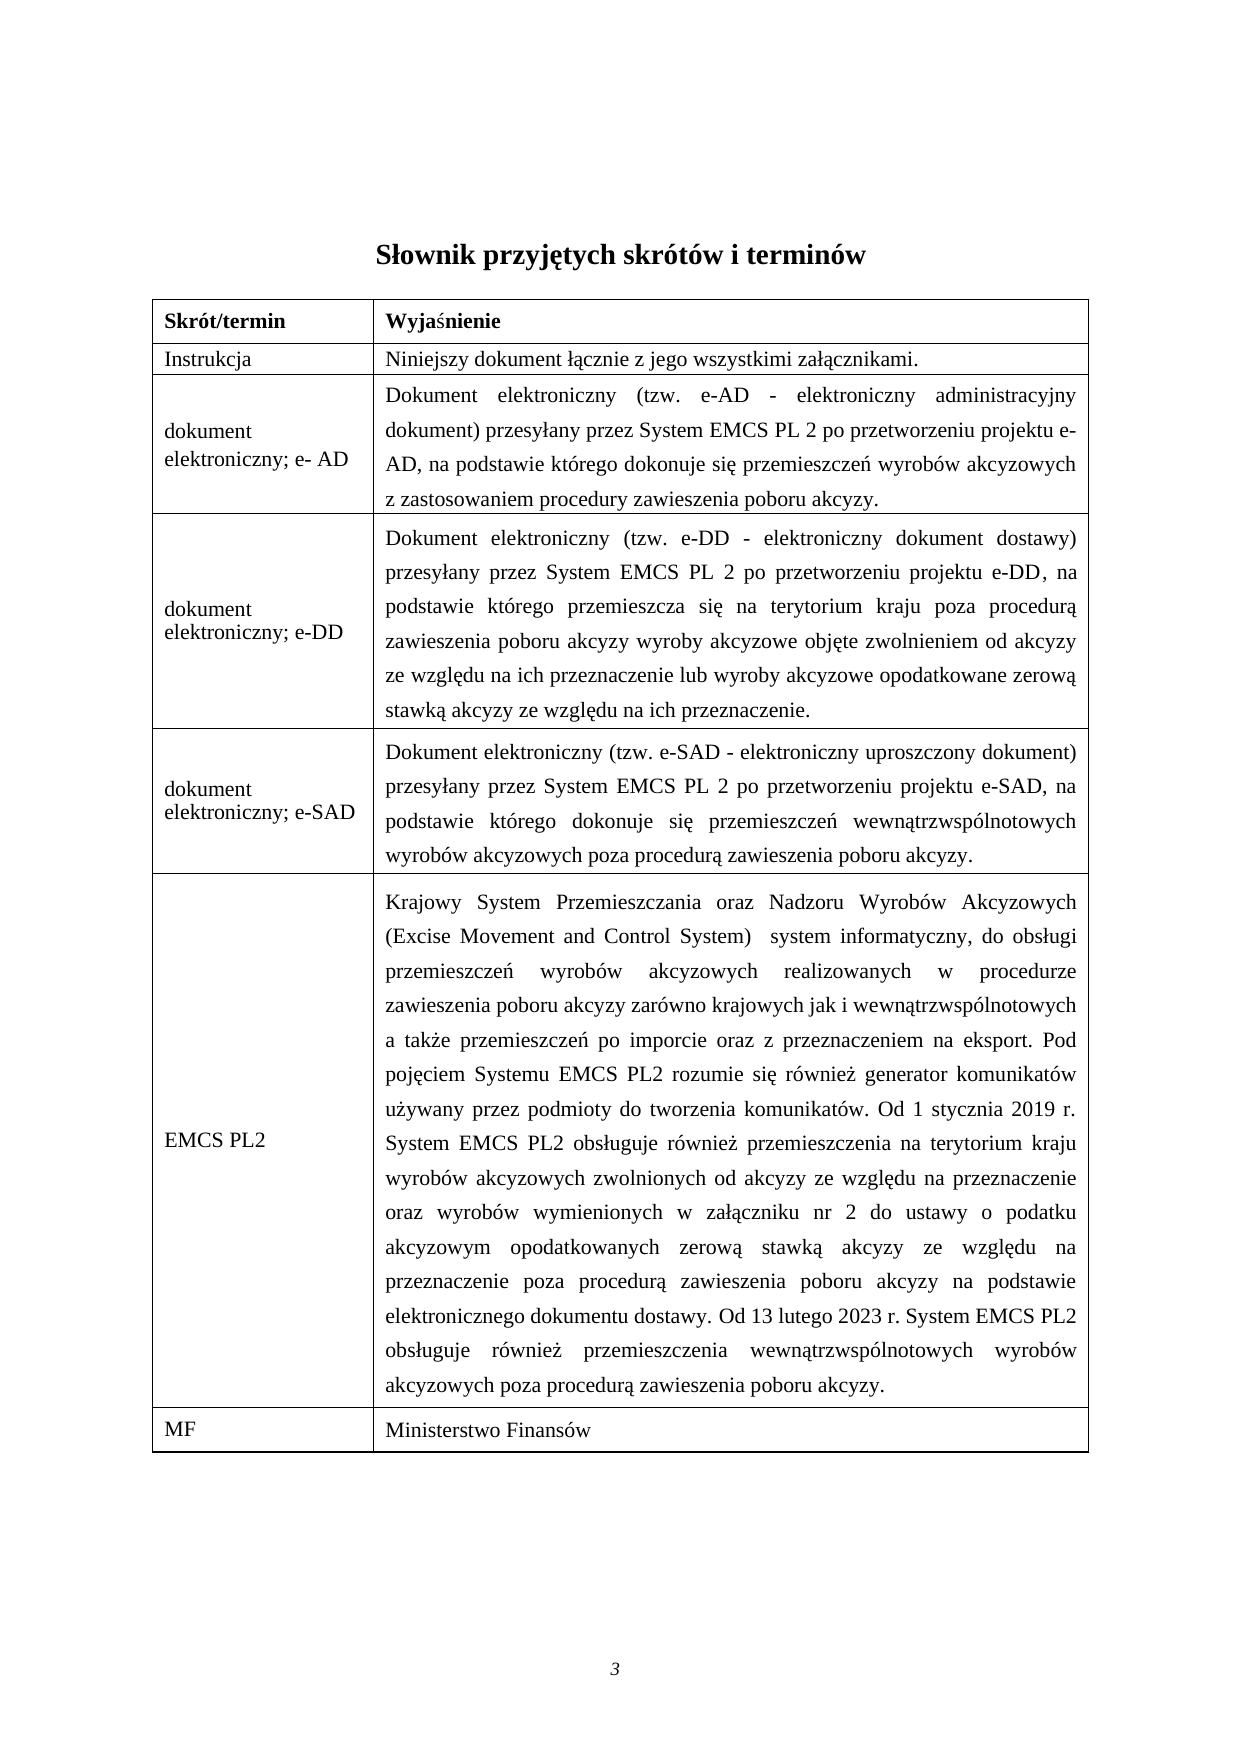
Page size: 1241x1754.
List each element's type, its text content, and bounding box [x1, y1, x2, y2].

table_cell Instrukcja [153, 344, 373, 374]
table_cell Dokument elektroniczny (tzw. e-DD - elektroniczny dokument dostawy) przesyłany przez System EMCS PL 2 po przetworzeniu projektu e-DD, na podstawie którego przemieszcza się na terytorium kraju poza procedurą zawieszenia poboru akcyzy wyroby akcyzowe objęte zwolnieniem od akcyzy ze względu na ich przeznaczenie lub wyroby akcyzowe opodatkowane zerową stawką akcyzy ze względu na ich przeznaczenie. [374, 514, 1088, 728]
table_cell MF [153, 1408, 373, 1451]
table_cell Ministerstwo Finansów [374, 1408, 1088, 1451]
table_cell Dokument elektroniczny (tzw. e-SAD - elektroniczny uproszczony dokument) przesyłany przez System EMCS PL 2 po przetworzeniu projektu e-SAD, na podstawie którego dokonuje się przemieszczeń wewnątrzwspólnotowych wyrobów akcyzowych poza procedurą zawieszenia poboru akcyzy. [374, 729, 1088, 873]
table_cell dokument elektroniczny; e-SAD [153, 729, 373, 873]
table_cell Krajowy System Przemieszczania oraz Nadzoru Wyrobów Akcyzowych (Excise Movement and Control System) system informatyczny, do obsługi przemieszczeń wyrobów akcyzowych realizowanych w procedurze zawieszenia poboru akcyzy zarówno krajowych jak i wewnątrzwspólnotowych a także przemieszczeń po imporcie oraz z przeznaczeniem na eksport. Pod pojęciem Systemu EMCS PL2 rozumie się również generator komunikatów używany przez podmioty do tworzenia komunikatów. Od 1 stycznia 2019 r. System EMCS PL2 obsługuje również przemieszczenia na terytorium kraju wyrobów akcyzowych zwolnionych od akcyzy ze względu na przeznaczenie oraz wyrobów wymienionych w załączniku nr 2 do ustawy o podatku akcyzowym opodatkowanych zerową stawką akcyzy ze względu na przeznaczenie poza procedurą zawieszenia poboru akcyzy na podstawie elektronicznego dokumentu dostawy. Od 13 lutego 2023 r. System EMCS PL2 obsługuje również przemieszczenia wewnątrzwspólnotowych wyrobów akcyzowych poza procedurą zawieszenia poboru akcyzy. [374, 874, 1088, 1407]
table_cell dokument elektroniczny; e-DD [153, 514, 373, 728]
table_cell dokument elektroniczny; e- AD [153, 375, 373, 513]
table_header Skrót/termin [153, 300, 373, 343]
table_header Wyjaśnienie [374, 300, 1088, 343]
text Słownik przyjętych skrótów i terminów [143, 237, 1099, 271]
table_cell Dokument elektroniczny (tzw. e-AD - elektroniczny administracyjny dokument) przesyłany przez System EMCS PL 2 po przetworzeniu projektu e-AD, na podstawie którego dokonuje się przemieszczeń wyrobów akcyzowych z zastosowaniem procedury zawieszenia poboru akcyzy. [374, 375, 1088, 513]
table_cell EMCS PL2 [153, 874, 373, 1407]
table_cell Niniejszy dokument łącznie z jego wszystkimi załącznikami. [374, 344, 1088, 374]
